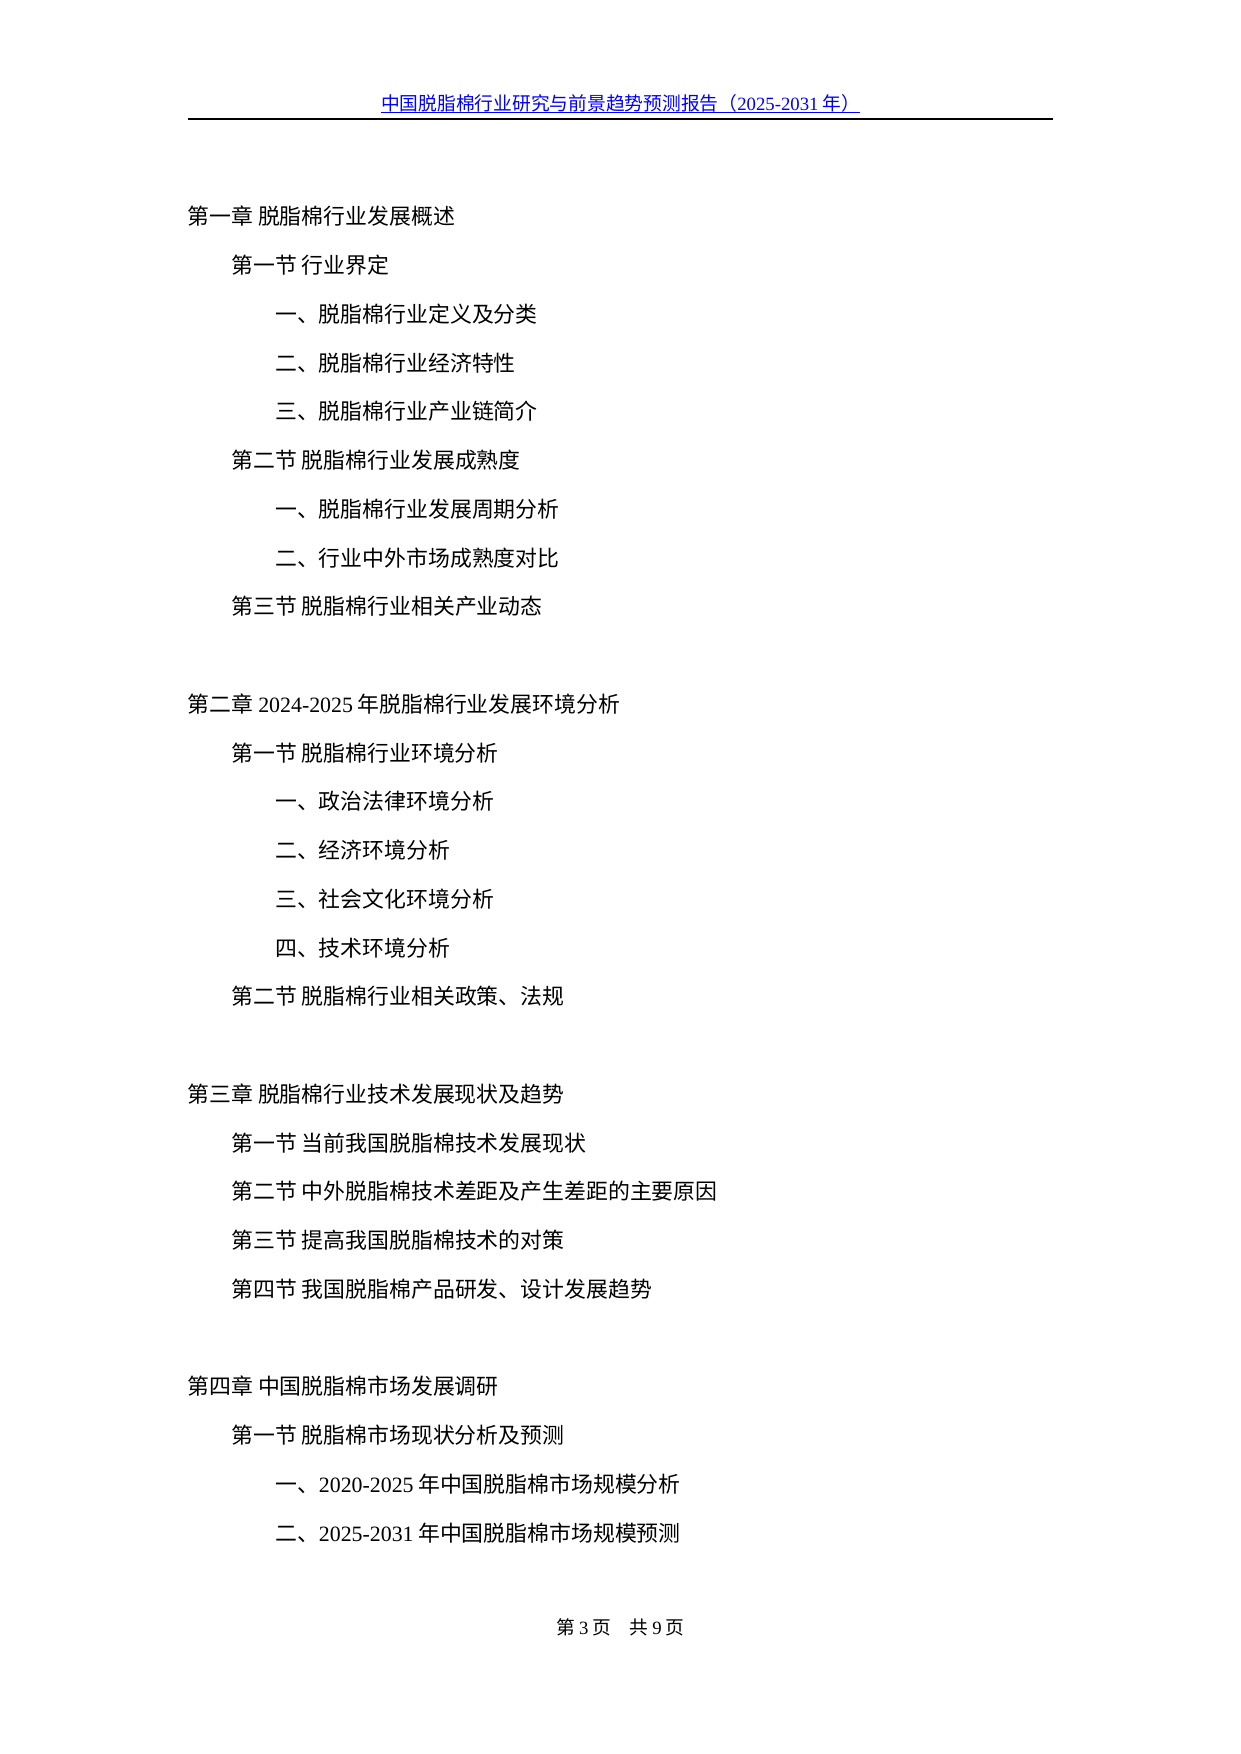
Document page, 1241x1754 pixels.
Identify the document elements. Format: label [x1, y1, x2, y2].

text [187, 150, 1053, 1548]
